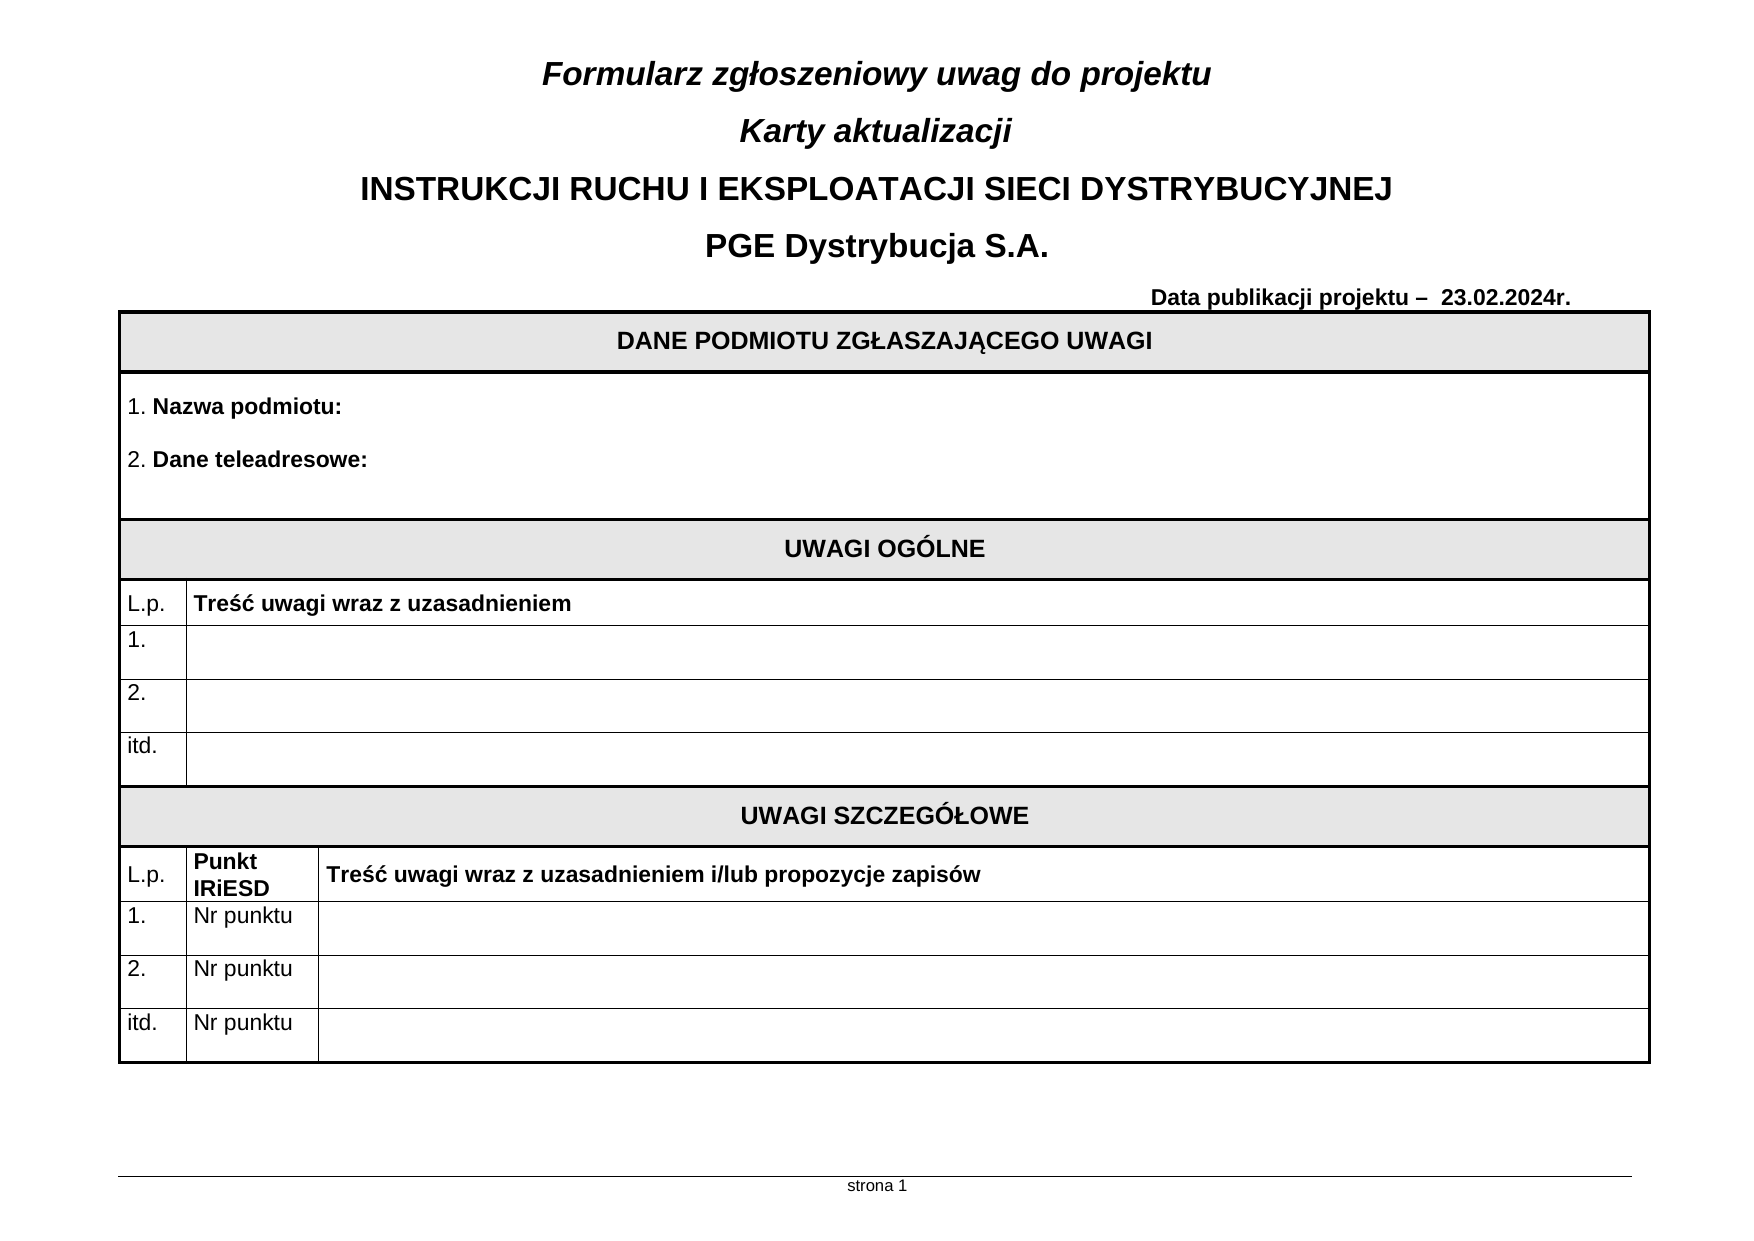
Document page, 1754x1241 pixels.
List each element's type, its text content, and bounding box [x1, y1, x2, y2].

table_cell [319, 902, 1648, 955]
table_cell [187, 680, 1648, 732]
text Karty aktualizacji [118, 111, 1636, 150]
table_cell UWAGI SZCZEGÓŁOWE [121, 788, 1648, 845]
table_cell [187, 626, 1648, 679]
table_cell L.p. [121, 848, 186, 901]
table_cell 1. Nazwa podmiotu: 2. Dane teleadresowe: [121, 374, 1648, 518]
table_cell Punkt IRiESD [187, 848, 318, 901]
table_cell L.p. [121, 581, 186, 625]
table_cell [319, 956, 1648, 1008]
table_cell 1. [121, 902, 186, 955]
table_cell itd. [121, 733, 186, 785]
table_cell Treść uwagi wraz z uzasadnieniem [187, 581, 1648, 625]
text INSTRUKCJI RUCHU I EKSPLOATACJI SIECI DYSTRYBUCYJNEJ [118, 169, 1636, 207]
table_cell 2. [121, 956, 186, 1008]
text PGE Dystrybucja S.A. [118, 226, 1636, 265]
table_header DANE PODMIOTU ZGŁASZAJĄCEGO UWAGI [121, 314, 1648, 370]
table_cell itd. [121, 1009, 186, 1061]
text Data publikacji projektu – 23.02.2024r. [118, 284, 1636, 310]
table_cell Nr punktu [187, 1009, 318, 1061]
table_cell Treść uwagi wraz z uzasadnieniem i/lub propozycje zapisów [319, 848, 1648, 901]
table_cell 2. [121, 680, 186, 732]
table_cell Nr punktu [187, 956, 318, 1008]
table_cell 1. [121, 626, 186, 679]
table_cell [319, 1009, 1648, 1061]
text Formularz zgłoszeniowy uwag do projektu [118, 54, 1636, 92]
table_cell Nr punktu [187, 902, 318, 955]
table_cell UWAGI OGÓLNE [121, 521, 1648, 578]
table_cell [187, 733, 1648, 785]
